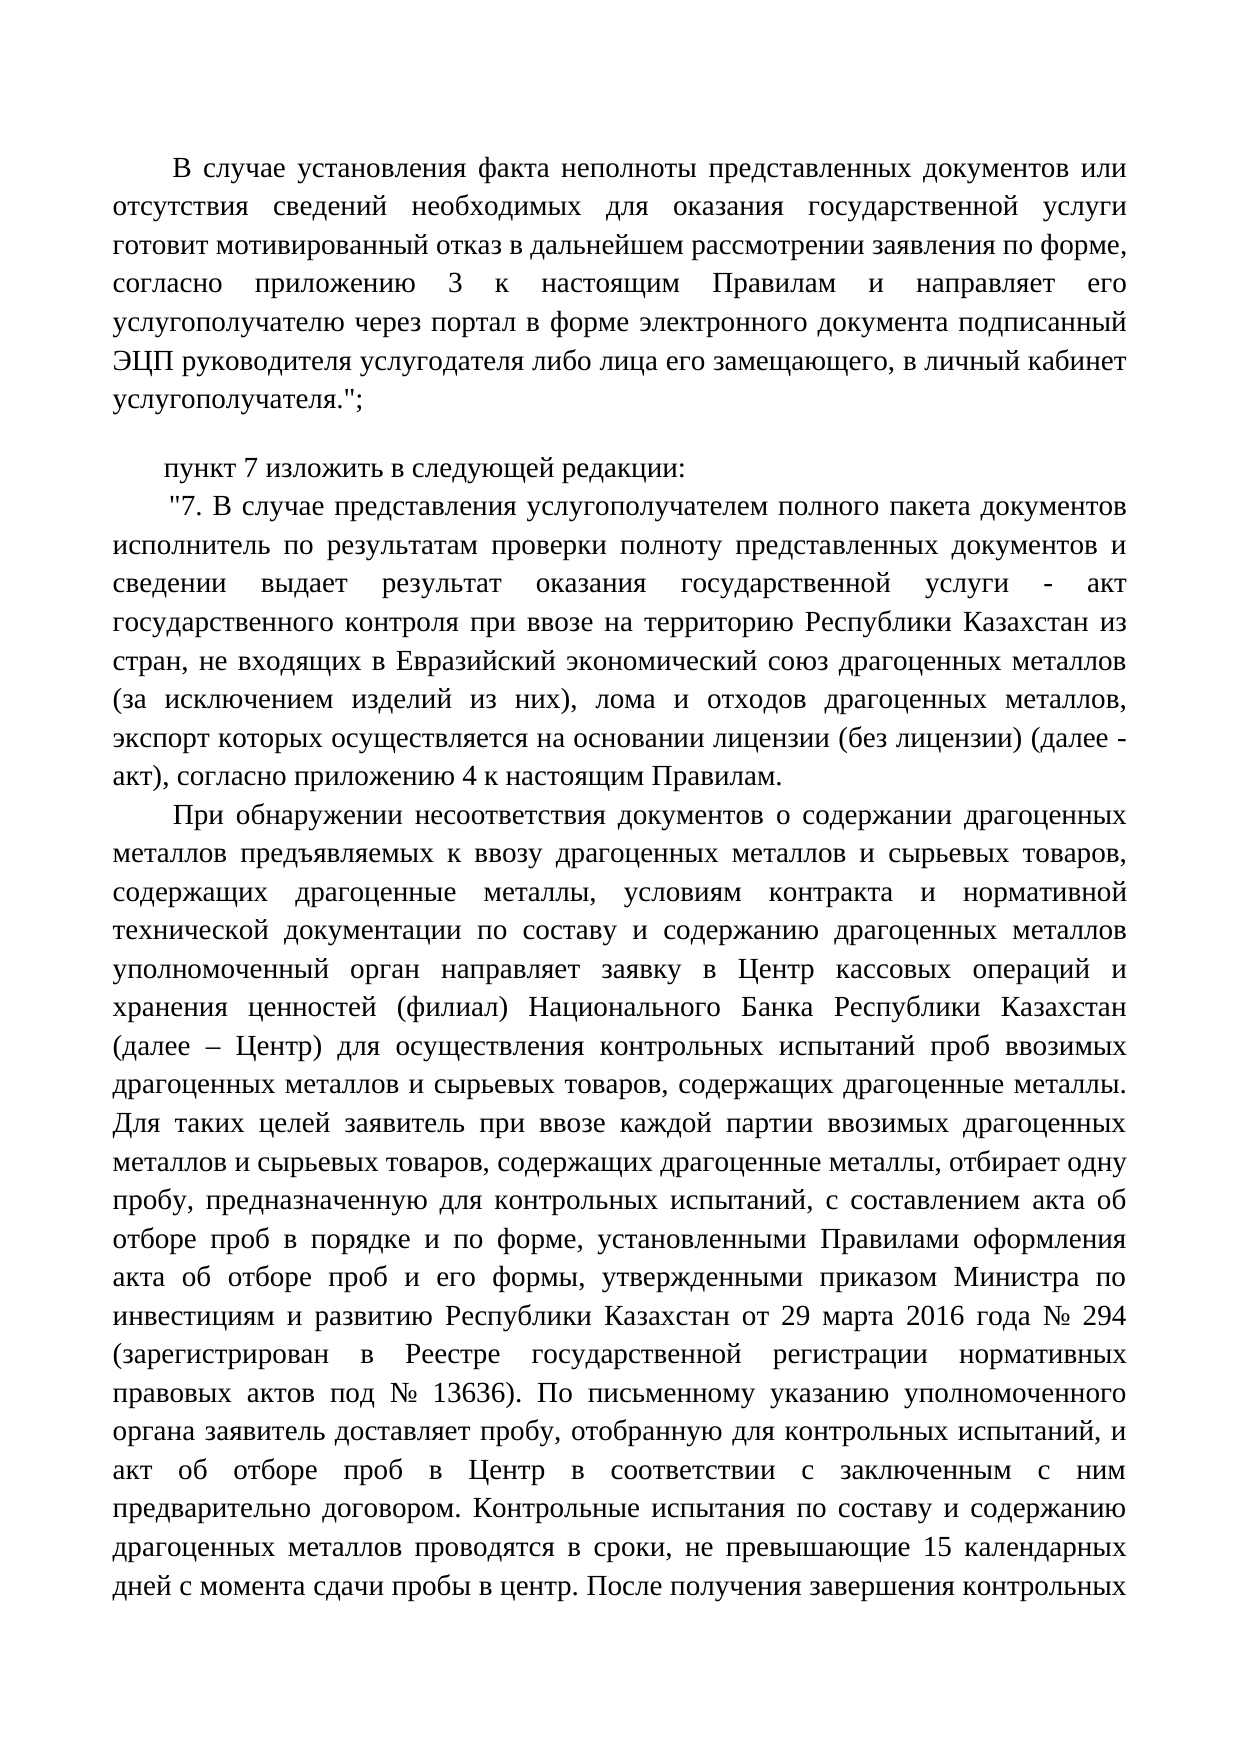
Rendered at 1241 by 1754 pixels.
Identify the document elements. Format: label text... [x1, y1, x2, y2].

text пункт 7 изложить в следующей редакции: [112, 450, 1128, 483]
text "7. В случае представления услугополучателем полного пакета документов исполнитель по результатам проверки полноту представленных документов и сведении выдает результат оказания государственной услуги - акт государственного контроля при ввозе на территорию Республики Казахстан из стран, не входящих в Евразийский экономический союз драгоценных металлов (за исключением изделий из них), лома и отходов драгоценных металлов, экспорт которых осуществляется на основании лицензии (без лицензии) (далее - акт), согласно приложению 4 к настоящим Правилам. [112, 488, 1128, 792]
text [112, 797, 1128, 1601]
text В случае установления факта неполноты представленных документов или отсутствия сведений необходимых для оказания государственной услуги готовит мотивированный отказ в дальнейшем рассмотрении заявления по форме, согласно приложению 3 к настоящим Правилам и направляет его услугополучателю через портал в форме электронного документа подписанный ЭЦП руководителя услугодателя либо лица его замещающего, в личный кабинет услугополучателя."; [112, 150, 1128, 415]
